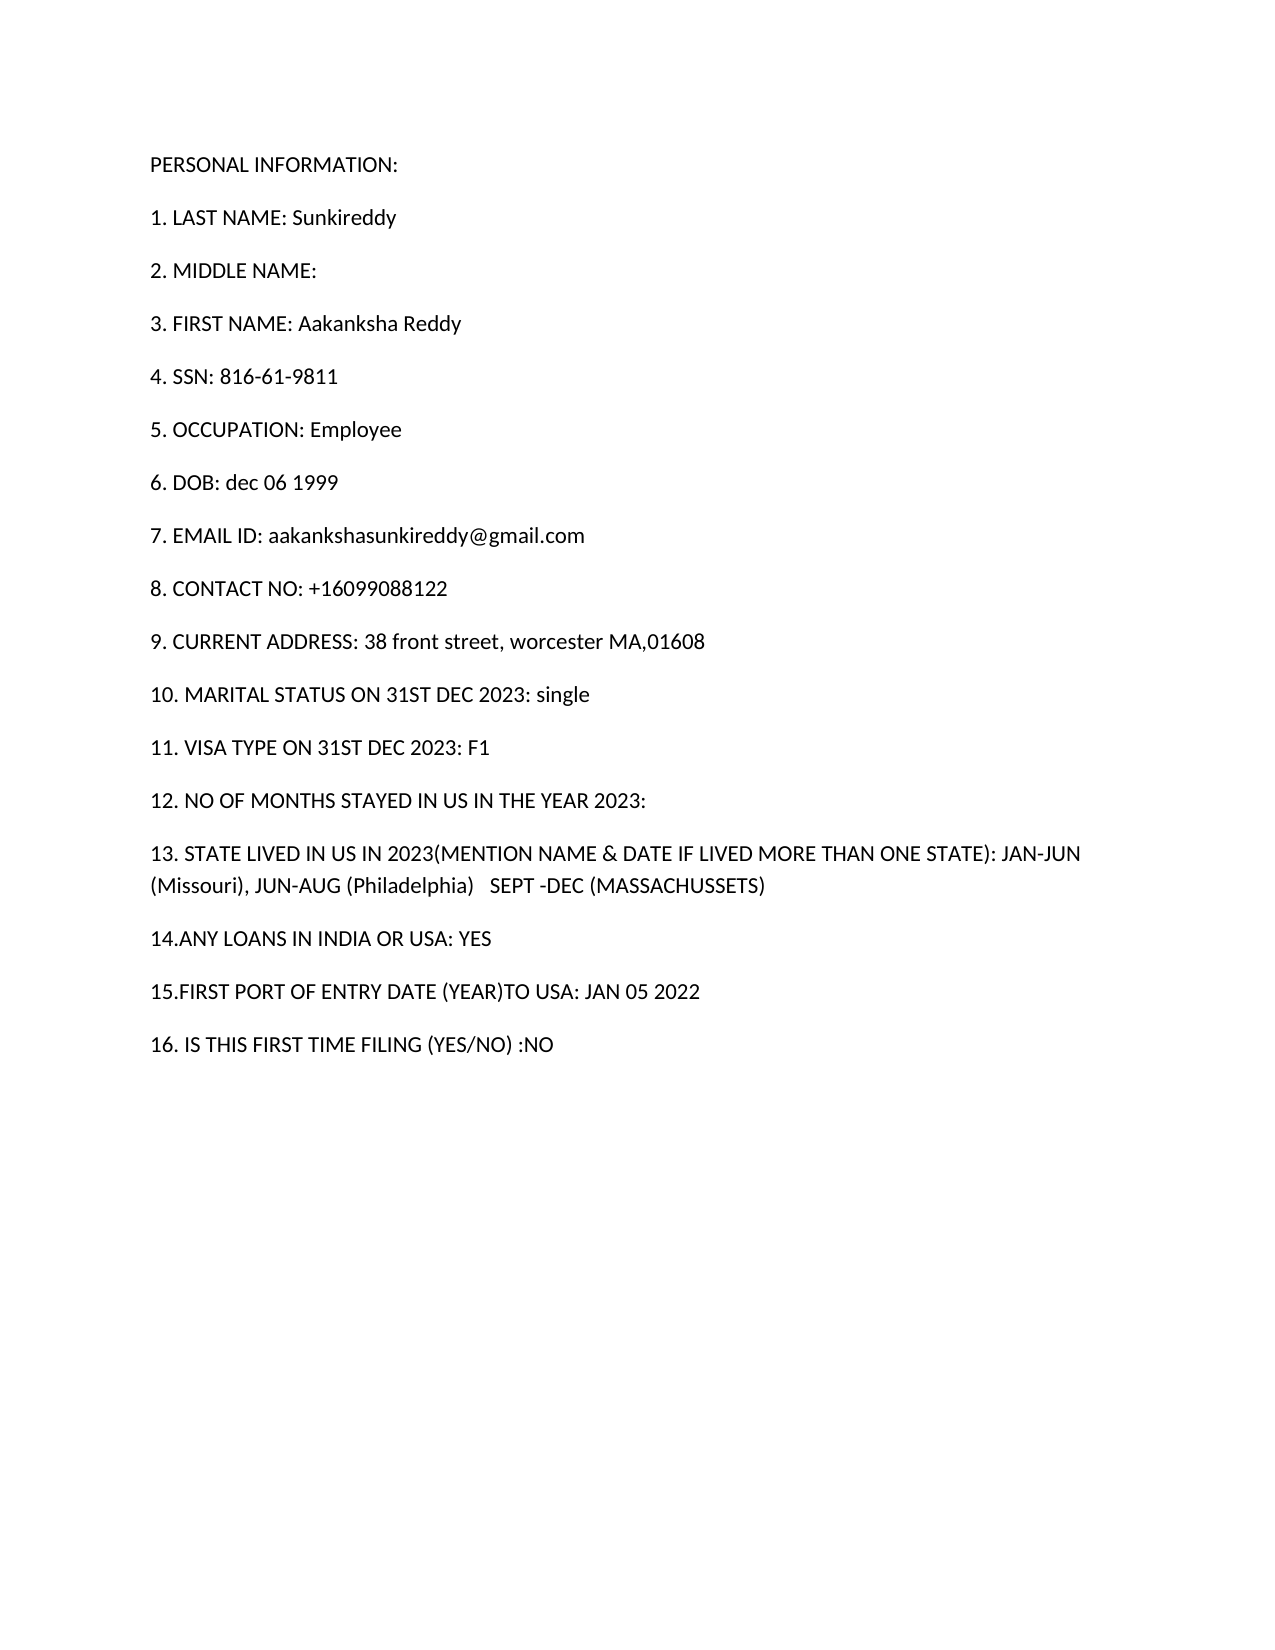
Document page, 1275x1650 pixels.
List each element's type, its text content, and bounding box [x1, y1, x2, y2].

text 2. MIDDLE NAME: [150, 256, 1125, 284]
text 7. EMAIL ID: aakankshasunkireddy@gmail.com [150, 521, 1125, 549]
text 4. SSN: 816-61-9811 [150, 362, 1125, 390]
text PERSONAL INFORMATION: [150, 150, 1125, 178]
text 13. STATE LIVED IN US IN 2023(MENTION NAME & DATE IF LIVED MORE THAN ONE STATE): JAN-JUN (Missouri), JUN-AUG (Philadelphia) SEPT -DEC (MASSACHUSSETS) [150, 839, 1125, 899]
text 9. CURRENT ADDRESS: 38 front street, worcester MA,01608 [150, 627, 1125, 655]
text 14.ANY LOANS IN INDIA OR USA: YES [150, 924, 1125, 952]
text 8. CONTACT NO: +16099088122 [150, 574, 1125, 602]
text 12. NO OF MONTHS STAYED IN US IN THE YEAR 2023: [150, 786, 1125, 814]
text 1. LAST NAME: Sunkireddy [150, 203, 1125, 231]
text 15.FIRST PORT OF ENTRY DATE (YEAR)TO USA: JAN 05 2022 [150, 977, 1125, 1006]
text 5. OCCUPATION: Employee [150, 415, 1125, 443]
text 16. IS THIS FIRST TIME FILING (YES/NO) :NO [150, 1031, 1125, 1058]
text 3. FIRST NAME: Aakanksha Reddy [150, 309, 1125, 337]
text 11. VISA TYPE ON 31ST DEC 2023: F1 [150, 733, 1125, 761]
text 10. MARITAL STATUS ON 31ST DEC 2023: single [150, 680, 1125, 708]
text 6. DOB: dec 06 1999 [150, 468, 1125, 496]
